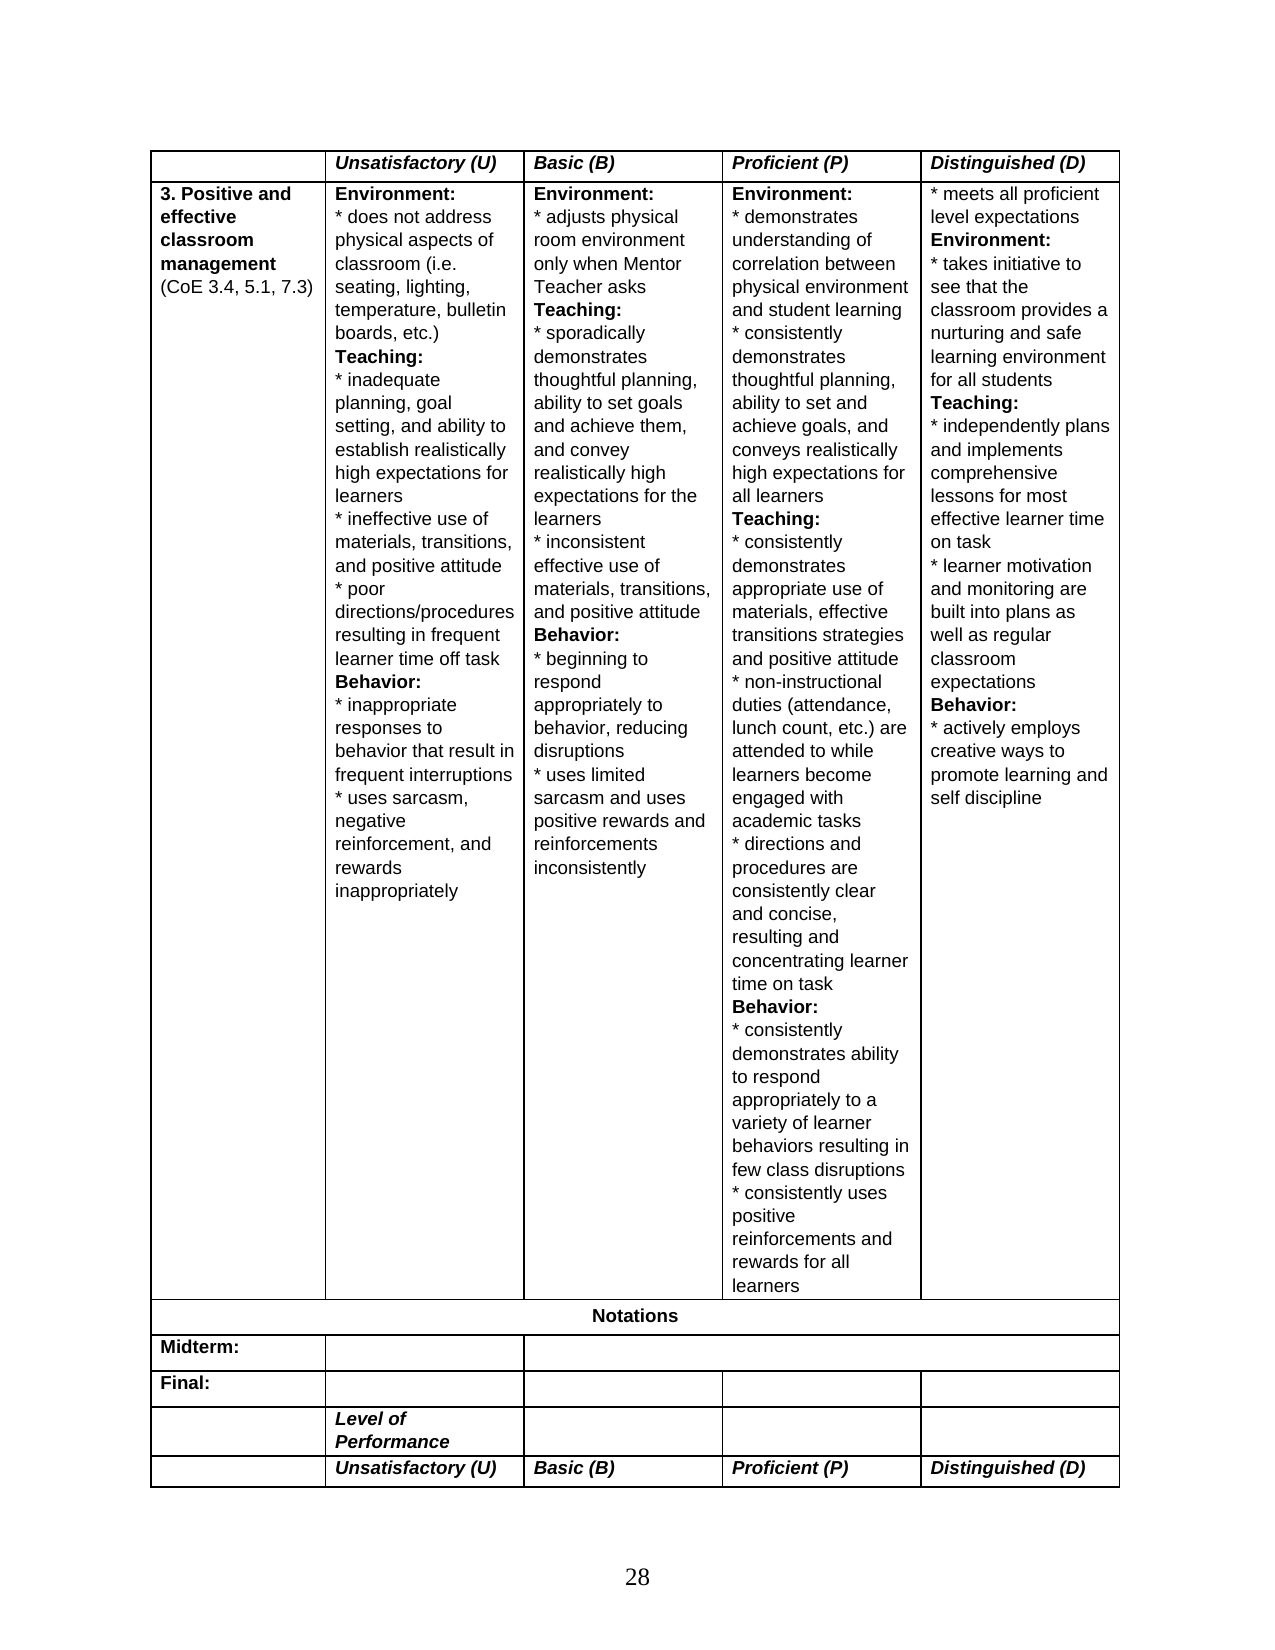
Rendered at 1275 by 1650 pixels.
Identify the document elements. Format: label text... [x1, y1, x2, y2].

table_cell Distinguished (D) [922, 1457, 1119, 1486]
table_cell [152, 152, 325, 181]
table_cell Unsatisfactory (U) [326, 1457, 523, 1486]
table_cell [326, 1336, 523, 1370]
table_cell [525, 1372, 722, 1406]
table_cell Basic (B) [525, 152, 722, 181]
table_cell [525, 1408, 722, 1455]
table_cell * meets all proficient level expectations Environment: * takes initiative to see that the classroom provides a nurturing and safe learning environment for all students Teaching: * independently plans and implements comprehensive lessons for most effective learner time on task * learner motivation and monitoring are built into plans as well as regular classroom expectations Behavior: * actively employs creative ways to promote learning and self discipline [922, 183, 1119, 1298]
table_cell [723, 1408, 920, 1455]
table_cell Proficient (P) [723, 1457, 920, 1486]
table_cell Unsatisfactory (U) [326, 152, 523, 181]
table_cell Distinguished (D) [922, 152, 1119, 181]
table_cell [723, 1372, 920, 1406]
table_cell [922, 1408, 1119, 1455]
table_cell Environment: * adjusts physical room environment only when Mentor Teacher asks Teaching: * sporadically demonstrates thoughtful planning, ability to set goals and achieve them, and convey realistically high expectations for the learners * inconsistent effective use of materials, transitions, and positive attitude Behavior: * beginning to respond appropriately to behavior, reducing disruptions * uses limited sarcasm and uses positive rewards and reinforcements inconsistently [525, 183, 722, 1298]
table_cell Environment: * demonstrates understanding of correlation between physical environment and student learning * consistently demonstrates thoughtful planning, ability to set and achieve goals, and conveys realistically high expectations for all learners Teaching: * consistently demonstrates appropriate use of materials, effective transitions strategies and positive attitude * non-instructional duties (attendance, lunch count, etc.) are attended to while learners become engaged with academic tasks * directions and procedures are consistently clear and concise, resulting and concentrating learner time on task Behavior: * consistently demonstrates ability to respond appropriately to a variety of learner behaviors resulting in few class disruptions * consistently uses positive reinforcements and rewards for all learners [723, 183, 920, 1298]
table_cell Midterm: [152, 1336, 325, 1370]
table_cell Proficient (P) [723, 152, 920, 181]
table_cell Level of Performance [326, 1408, 523, 1455]
table_cell Environment: * does not address physical aspects of classroom (i.e. seating, lighting, temperature, bulletin boards, etc.) Teaching: * inadequate planning, goal setting, and ability to establish realistically high expectations for learners * ineffective use of materials, transitions, and positive attitude * poor directions/procedures resulting in frequent learner time off task Behavior: * inappropriate responses to behavior that result in frequent interruptions * uses sarcasm, negative reinforcement, and rewards inappropriately [326, 183, 523, 1298]
table_cell Basic (B) [525, 1457, 722, 1486]
table_cell [525, 1336, 1119, 1370]
table_cell Final: [152, 1372, 325, 1406]
table_cell Notations [152, 1300, 1119, 1334]
table_cell [326, 1372, 523, 1406]
table_cell [152, 1408, 325, 1455]
table_cell [152, 1457, 325, 1486]
table_cell 3. Positive and effective classroom management (CoE 3.4, 5.1, 7.3) [152, 183, 325, 1298]
table_cell [922, 1372, 1119, 1406]
